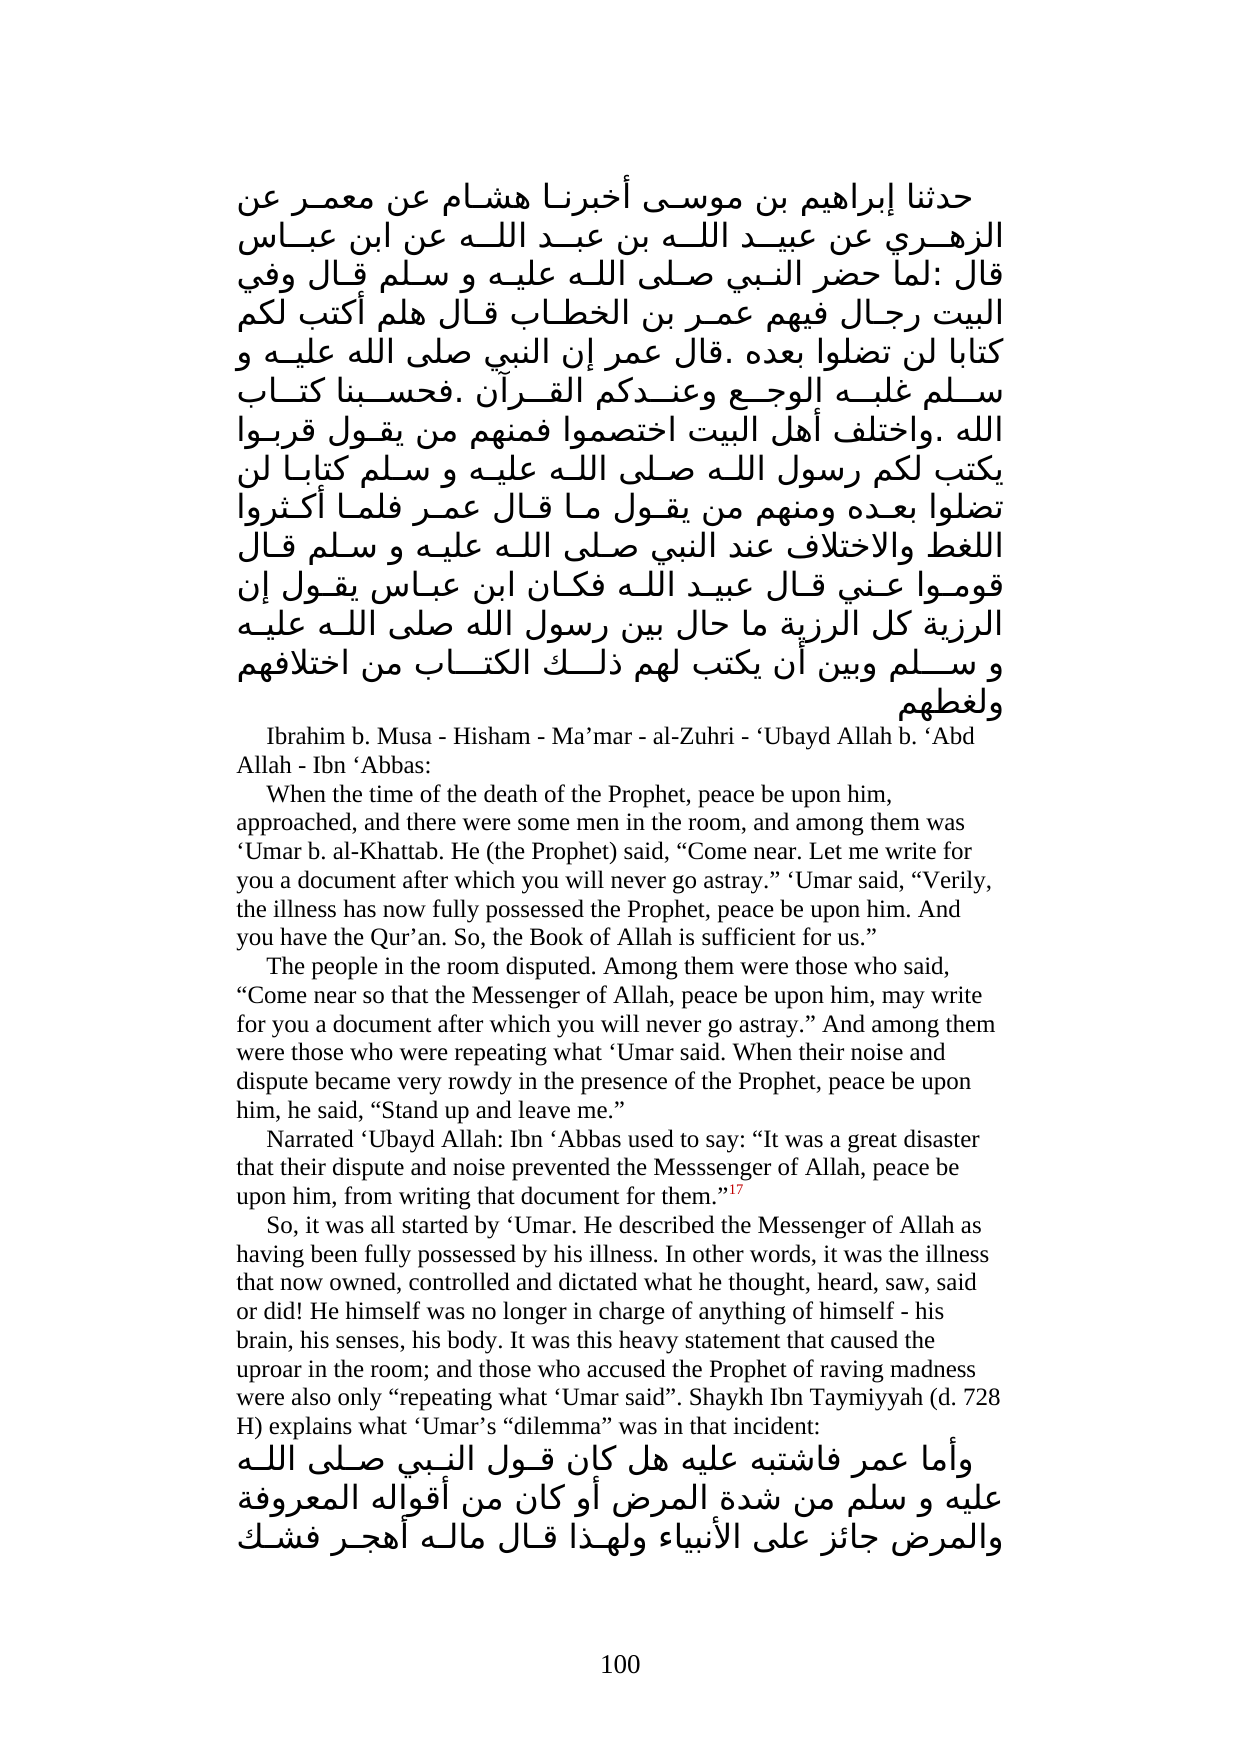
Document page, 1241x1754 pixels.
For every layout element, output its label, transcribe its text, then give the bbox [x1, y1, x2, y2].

text So, it was all started by ‘Umar. He described the Messenger of Allah as having been fully possessed by his illness. In other words, it was the illness that now owned, controlled and dictated what he thought, heard, saw, said or did! He himself was no longer in charge of anything of himself - his brain, his senses, his body. It was this heavy statement that caused the uproar in the room; and those who accused the Prophet of raving madness were also only “repeating what ‘Umar said”. Shaykh Ibn Taymiyyah (d. 728 H) explains what ‘Umar’s “dilemma” was in that incident: [236, 1210, 1004, 1440]
text When the time of the death of the Prophet, peace be upon him, approached, and there were some men in the room, and among them was ‘Umar b. al-Khattab. He (the Prophet) said, “Come near. Let me write for you a document after which you will never go astray.” ‘Umar said, “Verily, the illness has now fully possessed the Prophet, peace be upon him. And you have the Qur’an. So, the Book of Allah is sufficient for us.” [236, 779, 1004, 951]
text حدثنا إبراهيم بن موسى أخبرنا هشام عن معمر عن الزهري عن عبيد الله بن عبد الله عن ابن عباس قال :لما حضر النبي صلى الله عليه و سلم قال وفي البيت رجال فيهم عمر بن الخطاب قال هلم أكتب لكم كتابا لن تضلوا بعده .قال عمر إن النبي صلى الله عليه و سلم غلبه الوجع وعندكم القرآن .فحسبنا كتاب الله .واختلف أهل البيت اختصموا فمنهم من يقول قربوا يكتب لكم رسول الله صلى الله عليه و سلم كتابا لن تضلوا بعده ومنهم من يقول ما قال عمر فلما أكثروا اللغط والاختلاف عند النبي صلى الله عليه و سلم قال قوموا عني قال عبيد الله فكان ابن عباس يقول إن الرزية كل الرزية ما حال بين رسول الله صلى الله عليه و سلم وبين أن يكتب لهم ذلك الكتاب من اختلافهم ولغطهم [236, 177, 1004, 721]
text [236, 1440, 1004, 1556]
text Narrated ‘Ubayd Allah: Ibn ‘Abbas used to say: “It was a great disaster that their dispute and noise prevented the Messsenger of Allah, peace be upon him, from writing that document for them.”17 [236, 1124, 1004, 1210]
text Ibrahim b. Musa - Hisham - Ma’mar - al-Zuhri - ‘Ubayd Allah b. ‘Abd Allah - Ibn ‘Abbas: [236, 721, 1004, 779]
text The people in the room disputed. Among them were those who said, “Come near so that the Messenger of Allah, peace be upon him, may write for you a document after which you will never go astray.” And among them were those who were repeating what ‘Umar said. When their noise and dispute became very rowdy in the presence of the Prophet, peace be upon him, he said, “Stand up and leave me.” [236, 951, 1004, 1124]
